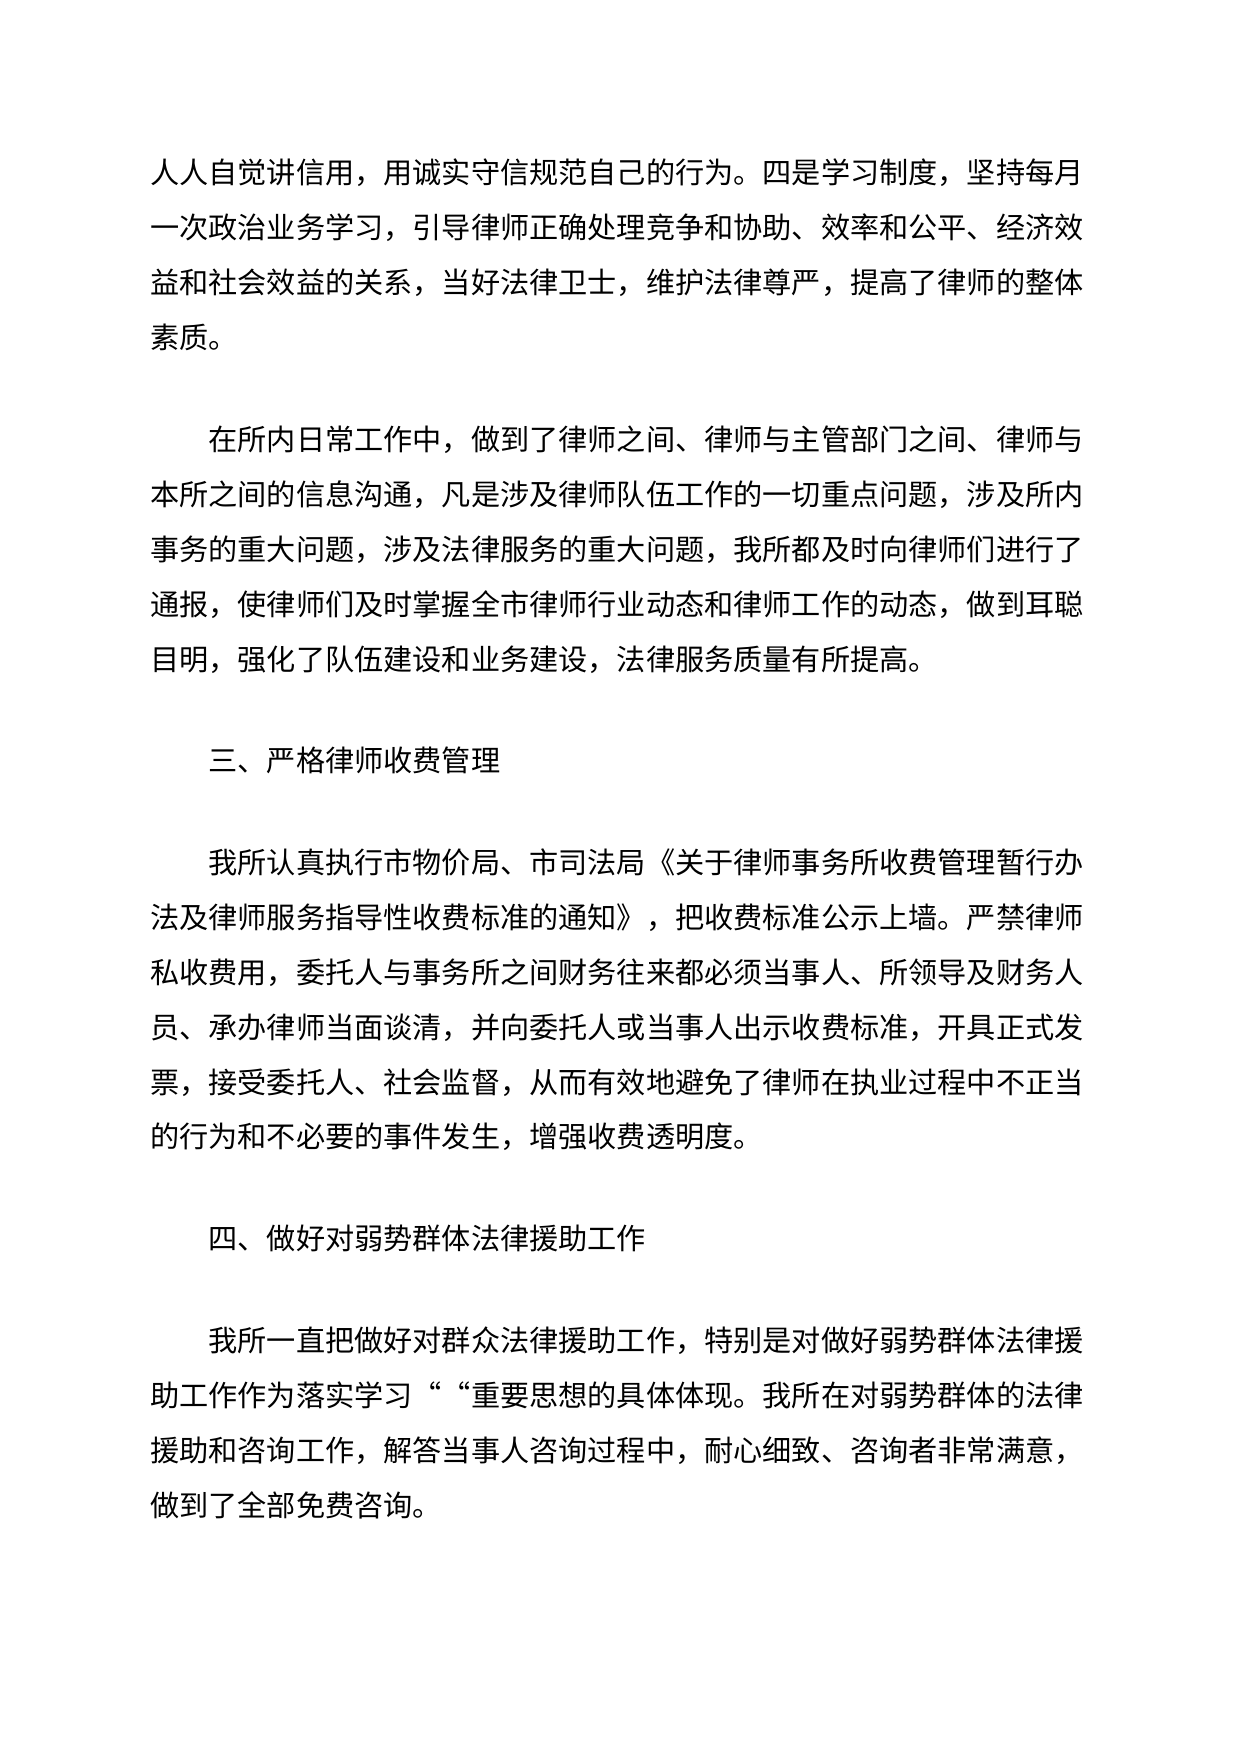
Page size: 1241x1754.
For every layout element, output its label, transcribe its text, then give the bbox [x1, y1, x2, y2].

text 我所一直把做好对群众法律援助工作，特别是对做好弱势群体法律援助工作作为落实学习““重要思想的具体体现。我所在对弱势群体的法律援助和咨询工作，解答当事人咨询过程中，耐心细致、咨询者非常满意，做到了全部免费咨询。 [150, 1318, 1090, 1524]
text 在所内日常工作中，做到了律师之间、律师与主管部门之间、律师与本所之间的信息沟通，凡是涉及律师队伍工作的一切重点问题，涉及所内事务的重大问题，涉及法律服务的重大问题，我所都及时向律师们进行了通报，使律师们及时掌握全市律师行业动态和律师工作的动态，做到耳聪目明，强化了队伍建设和业务建设，法律服务质量有所提高。 [150, 416, 1090, 678]
text 四、做好对弱势群体法律援助工作 [150, 1216, 1090, 1258]
text 我所认真执行市物价局、市司法局《关于律师事务所收费管理暂行办法及律师服务指导性收费标准的通知》，把收费标准公示上墙。严禁律师私收费用，委托人与事务所之间财务往来都必须当事人、所领导及财务人员、承办律师当面谈清，并向委托人或当事人出示收费标准，开具正式发票，接受委托人、社会监督，从而有效地避免了律师在执业过程中不正当的行为和不必要的事件发生，增强收费透明度。 [150, 839, 1090, 1156]
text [150, 150, 1090, 357]
text 三、严格律师收费管理 [150, 738, 1090, 780]
